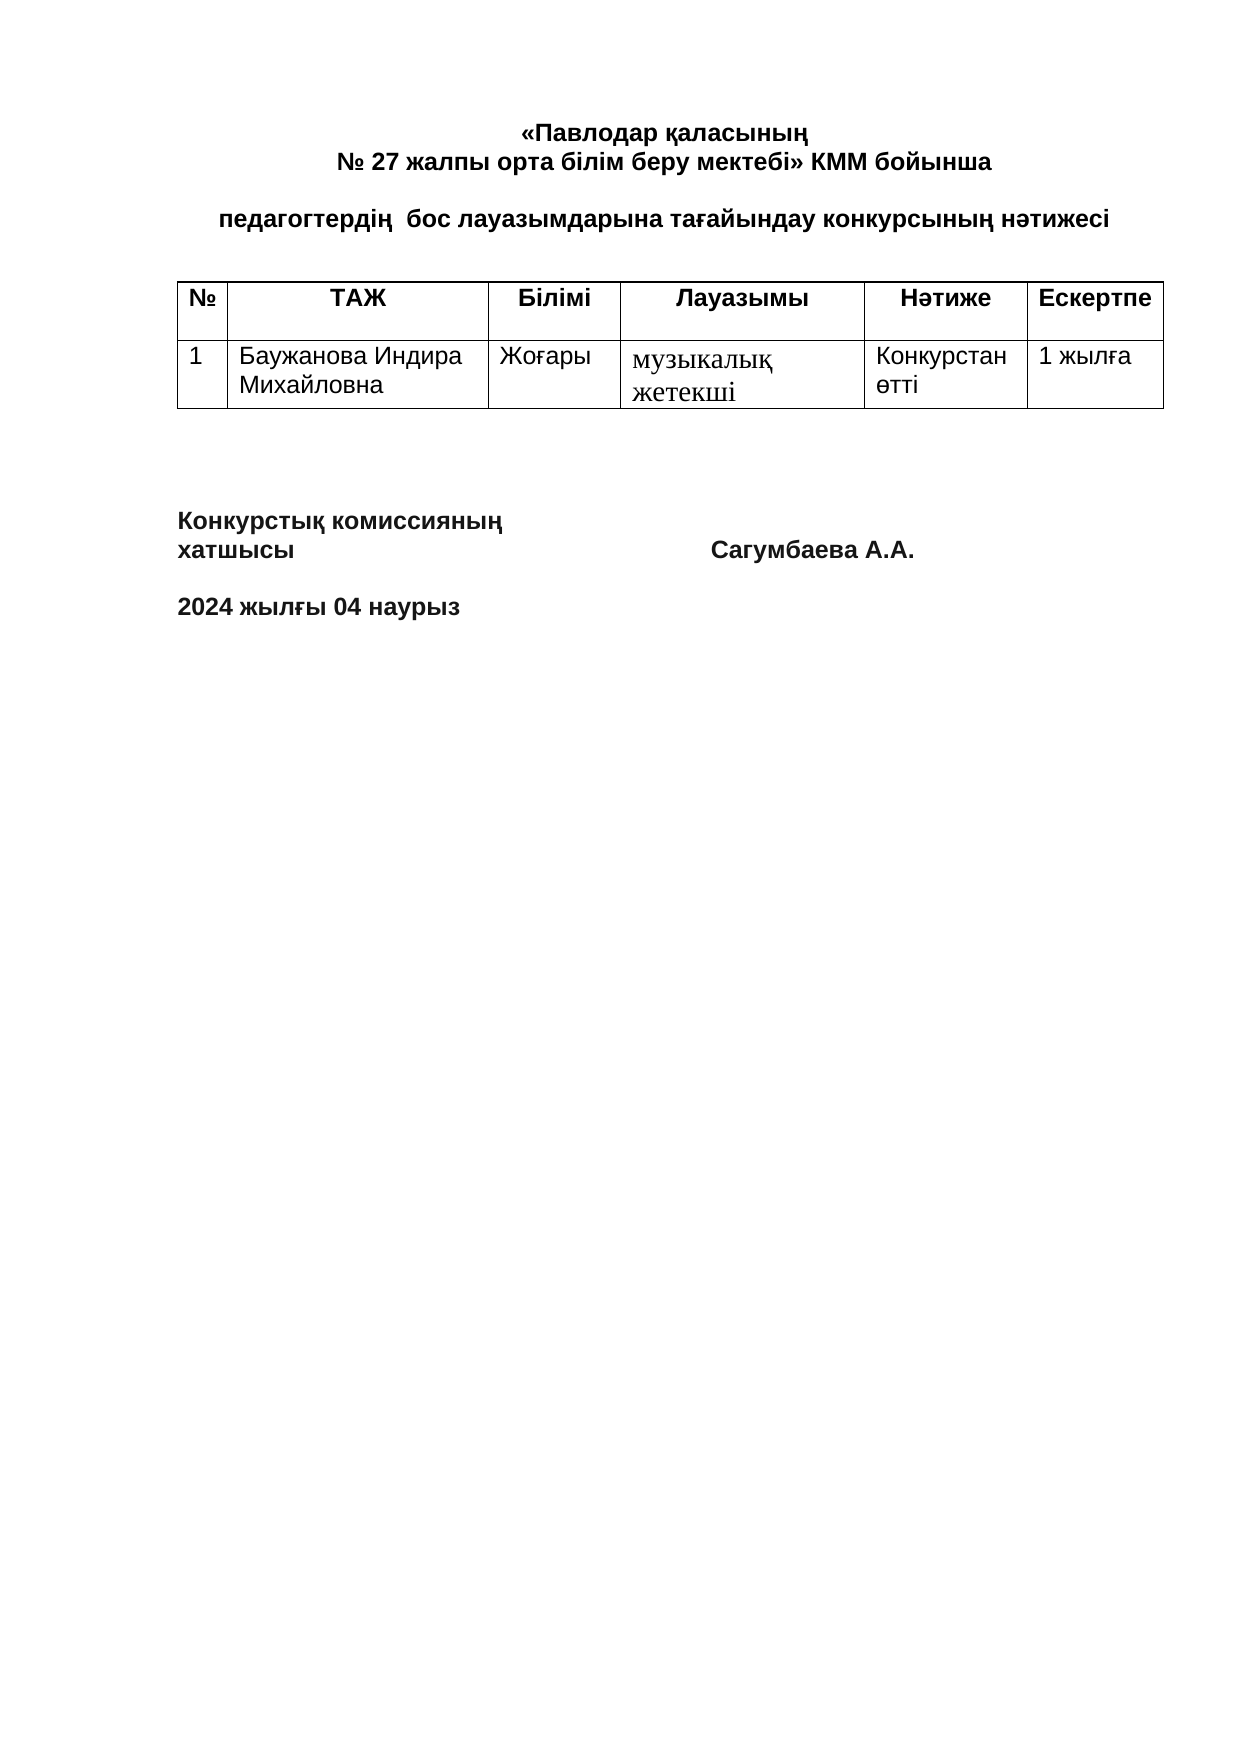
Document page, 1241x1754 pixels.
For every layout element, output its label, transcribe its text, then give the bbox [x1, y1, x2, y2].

table_cell 1 жылға [1028, 341, 1163, 408]
table_cell музыкалық жетекші [621, 341, 864, 408]
text педагогтердің бос лауазымдарына тағайындау конкурсының нәтижесі [177, 204, 1152, 233]
table_cell Конкурстан өтті [865, 341, 1027, 408]
table_header Білімі [489, 283, 620, 340]
table_header ТАЖ [228, 283, 488, 340]
text хатшысы Сагумбаева А.А. [177, 534, 1152, 563]
text № 27 жалпы орта білім беру мектебі» КММ бойынша [177, 147, 1152, 176]
text 2024 жылғы 04 наурыз [177, 592, 1152, 621]
table_header Ескертпе [1028, 283, 1163, 340]
table_cell 1 [178, 341, 227, 408]
table_cell Жоғары [489, 341, 620, 408]
table_header Нәтиже [865, 283, 1027, 340]
table_cell Баужанова Индира Михайловна [228, 341, 488, 408]
table_header Лауазымы [621, 283, 864, 340]
text Конкурстық комиссияның [177, 506, 1152, 534]
text «Павлодар қаласының [177, 118, 1152, 147]
table_header № [178, 283, 227, 340]
